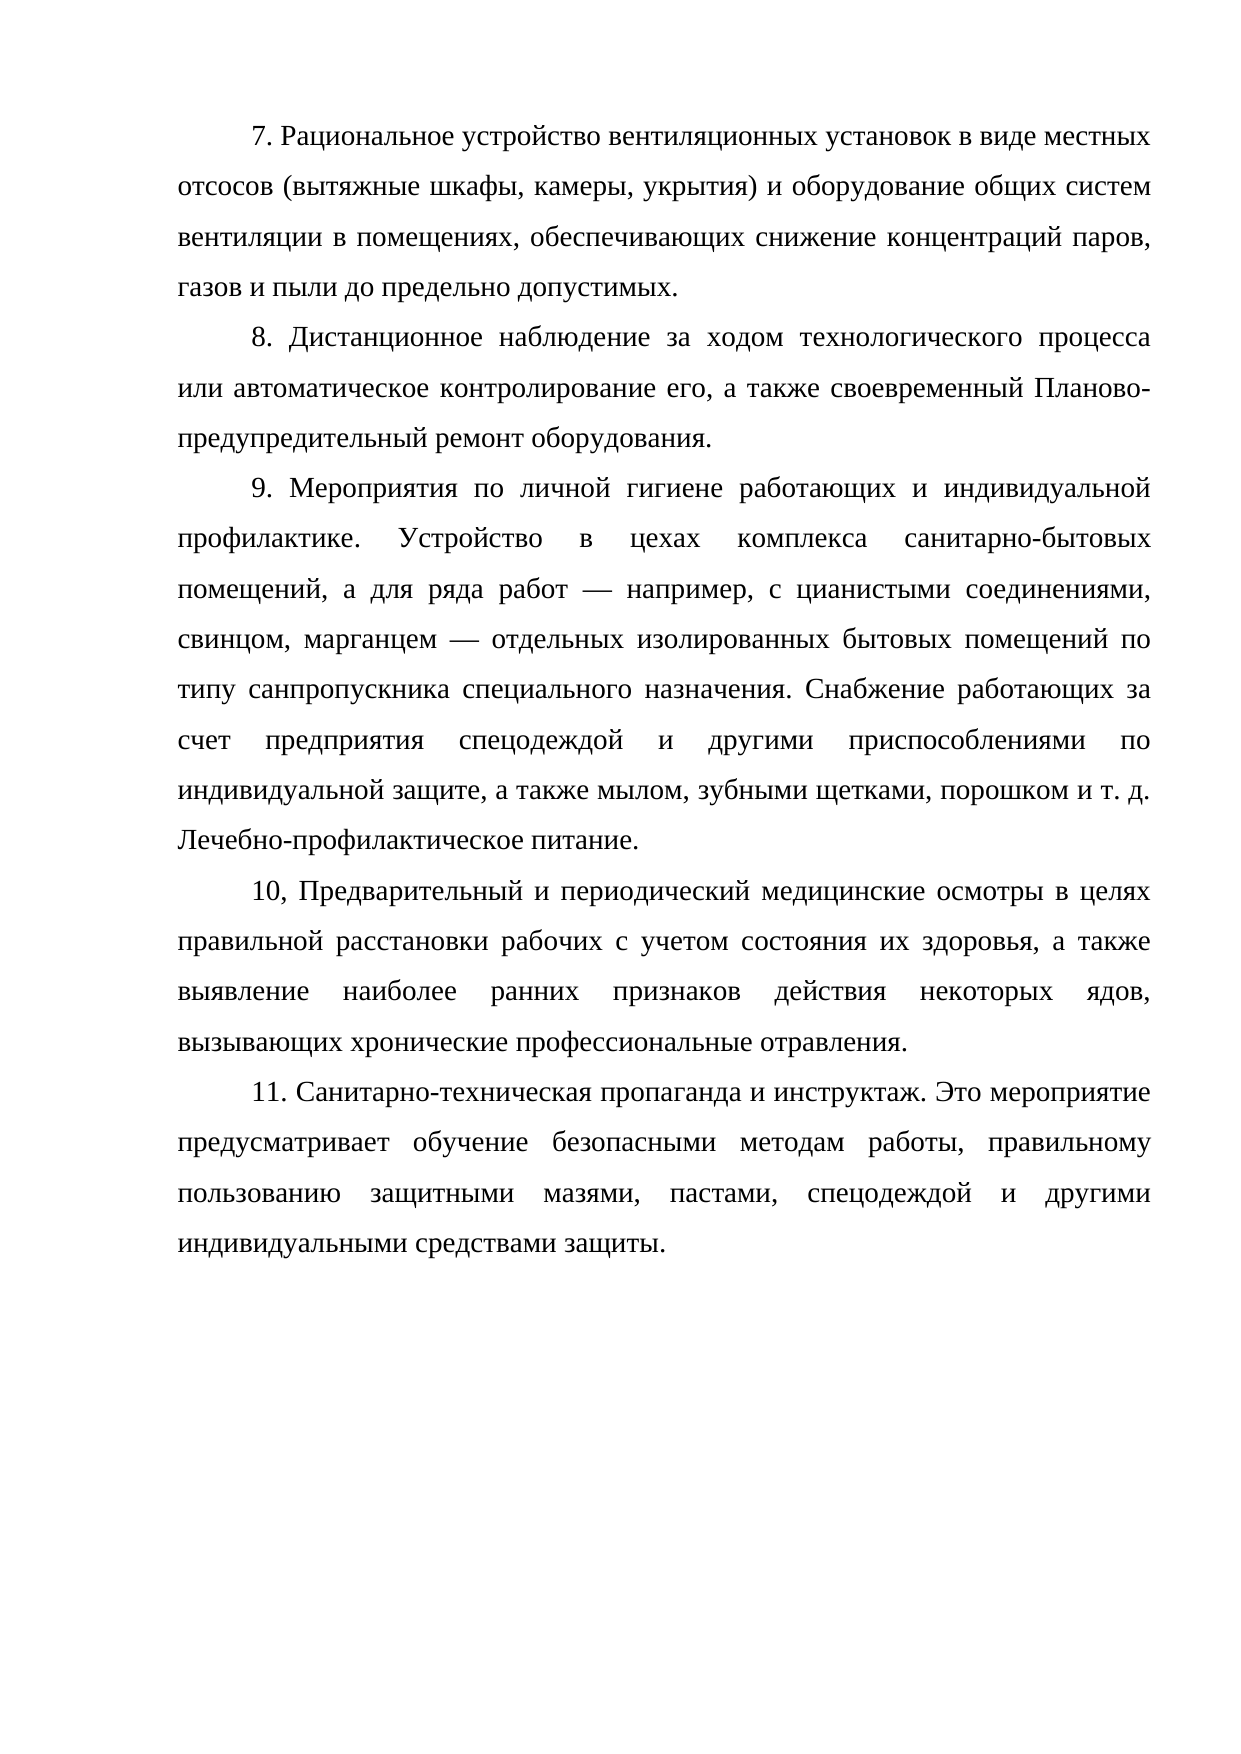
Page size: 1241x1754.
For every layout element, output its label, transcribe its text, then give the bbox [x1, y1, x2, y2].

text 10, Предварительный и периодический медицинские осмотры в целях правильной расстановки рабочих с учетом состояния их здоровья, а также выявление наиболее ранних признаков действия некоторых ядов, вызывающих хронические профессиональные отравления. [177, 873, 1152, 1057]
text 9. Мероприятия по личной гигиене работающих и индивидуальной профилактике. Устройство в цехах комплекса санитарно-бытовых помещений, а для ряда работ — например, с цианистыми соединениями, свинцом, марганцем — отдельных изолированных бытовых помещений по типу санпропускника специального назначения. Снабжение работающих за счет предприятия спецодеждой и другими приспособлениями по индивидуальной защите, а также мылом, зубными щетками, порошком и т. д. Лечебно-профилактическое питание. [177, 470, 1152, 856]
text 8. Дистанционное наблюдение за ходом технологического процесса или автоматическое контролирование его, а также своевременный Планово-предупредительный ремонт оборудования. [177, 319, 1152, 453]
text 7. Рациональное устройство вентиляционных установок в виде местных отсосов (вытяжные шкафы, камеры, укрытия) и оборудование общих систем вентиляции в помещениях, обеспечивающих снижение концентраций паров, газов и пыли до предельно допустимых. [177, 118, 1152, 303]
text 11. Санитарно-техническая пропаганда и инструктаж. Это мероприятие предусматривает обучение безопасными методам работы, правильному пользованию защитными мазями, пастами, спецодеждой и другими индивидуальными средствами защиты. [177, 1074, 1152, 1258]
